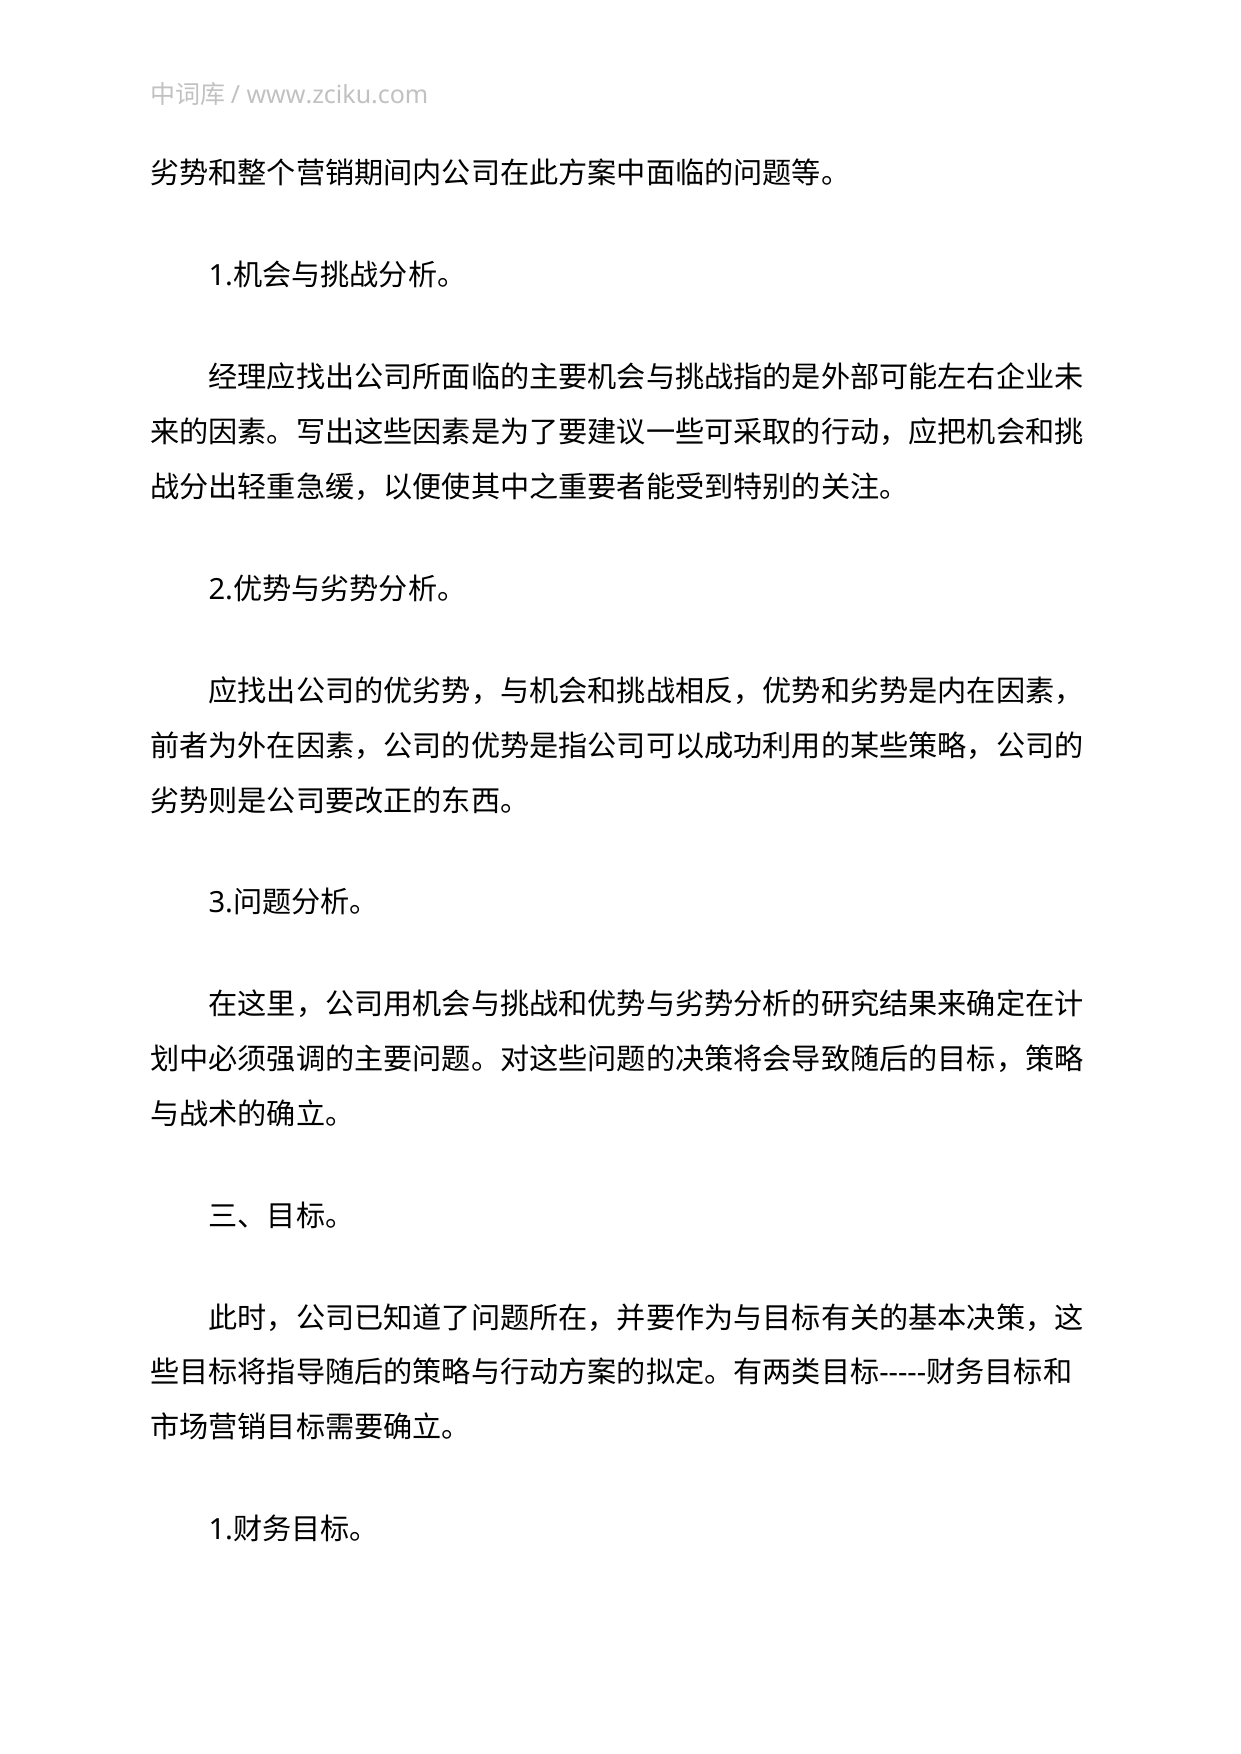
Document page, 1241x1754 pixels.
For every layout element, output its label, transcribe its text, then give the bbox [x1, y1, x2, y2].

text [150, 150, 1090, 192]
text 三、目标。 [150, 1192, 1090, 1235]
text 2.优势与劣势分析。 [150, 565, 1090, 608]
text 1.机会与挑战分析。 [150, 252, 1090, 294]
text 应找出公司的优劣势，与机会和挑战相反，优势和劣势是内在因素，前者为外在因素，公司的优势是指公司可以成功利用的某些策略，公司的劣势则是公司要改正的东西。 [150, 667, 1090, 819]
text 在这里，公司用机会与挑战和优势与劣势分析的研究结果来确定在计划中必须强调的主要问题。对这些问题的决策将会导致随后的目标，策略与战术的确立。 [150, 981, 1090, 1133]
text 此时，公司已知道了问题所在，并要作为与目标有关的基本决策，这些目标将指导随后的策略与行动方案的拟定。有两类目标-----财务目标和市场营销目标需要确立。 [150, 1294, 1090, 1446]
text 1.财务目标。 [150, 1506, 1090, 1548]
text 3.问题分析。 [150, 879, 1090, 921]
text 经理应找出公司所面临的主要机会与挑战指的是外部可能左右企业未来的因素。写出这些因素是为了要建议一些可采取的行动，应把机会和挑战分出轻重急缓，以便使其中之重要者能受到特别的关注。 [150, 354, 1090, 506]
